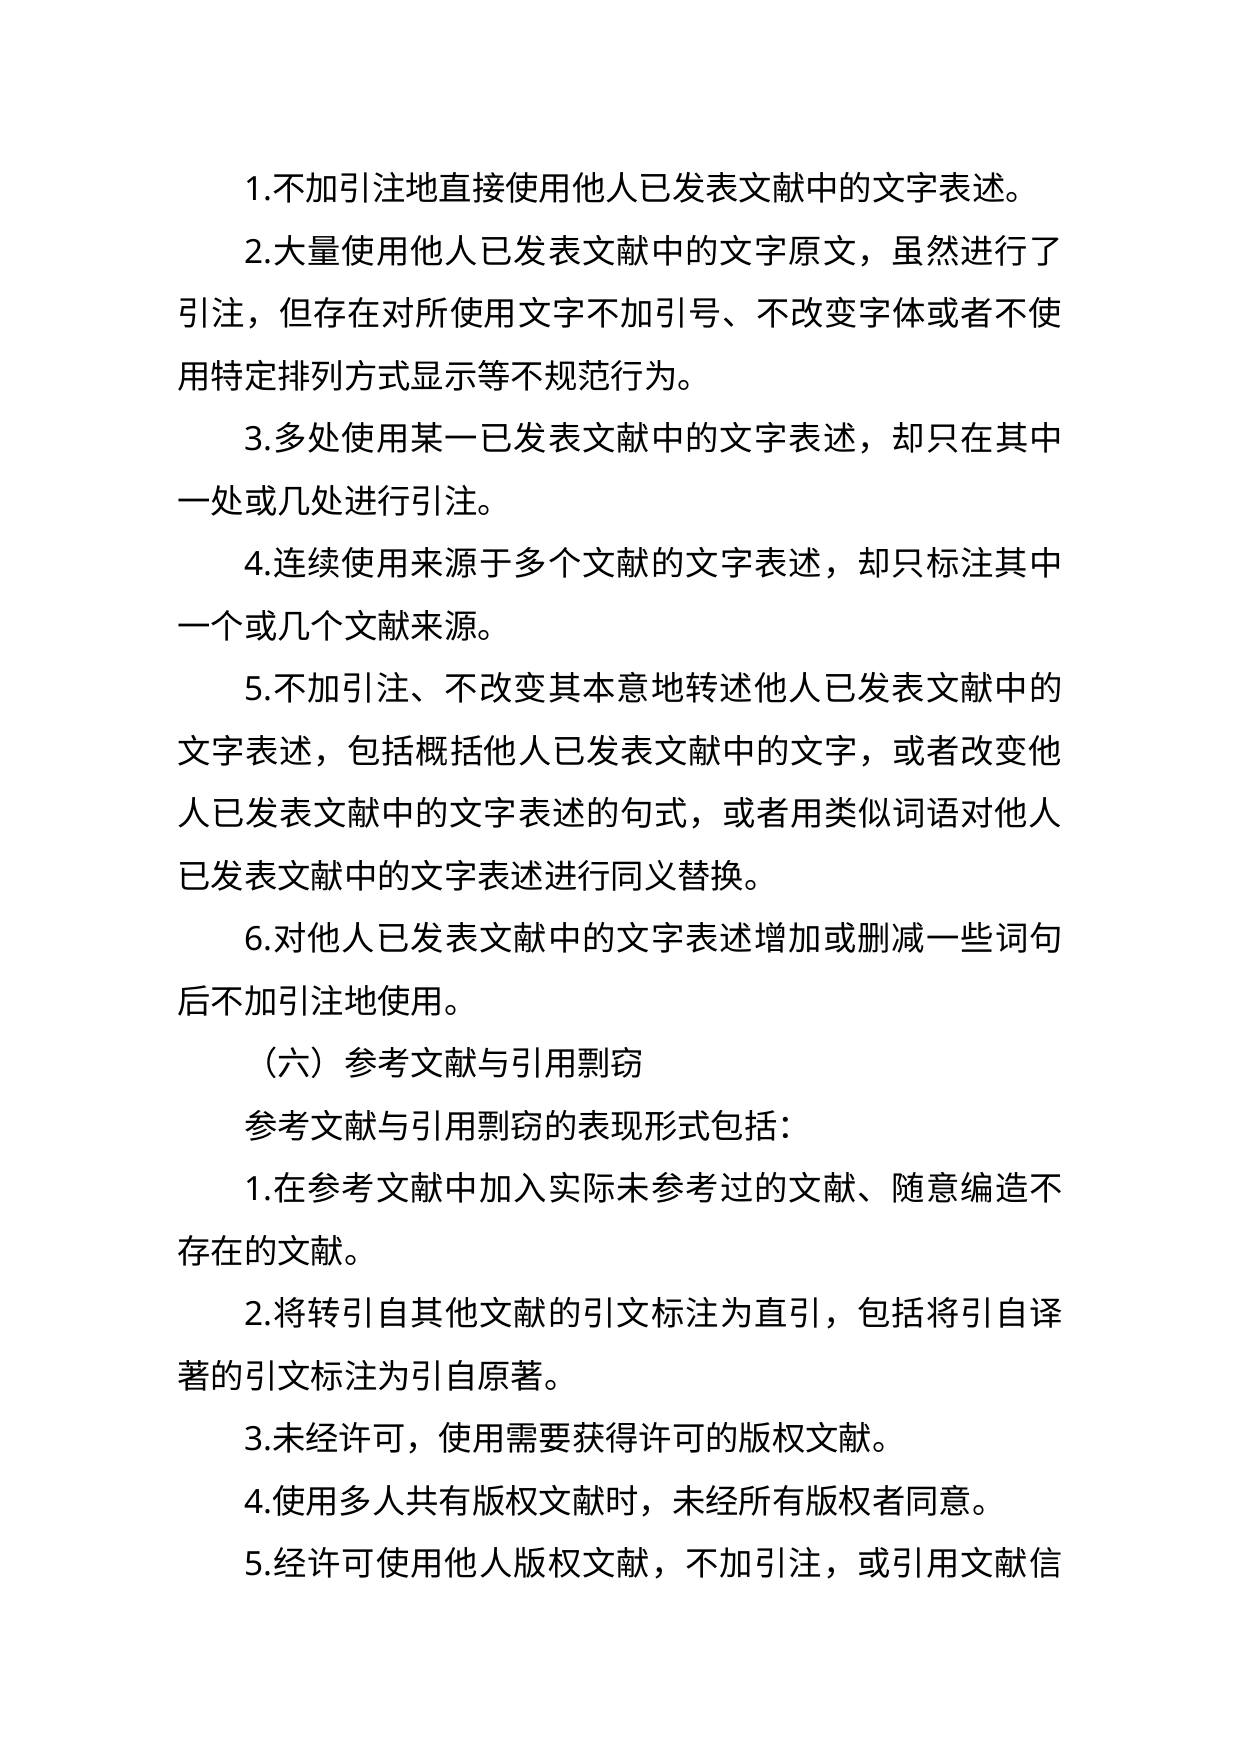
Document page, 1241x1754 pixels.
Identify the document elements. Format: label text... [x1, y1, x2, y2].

text 2.将转引自其他文献的引文标注为直引，包括将引自译著的引文标注为引自原著。 [177, 1276, 1063, 1401]
text 参考文献与引用剽窃的表现形式包括： [177, 1088, 1063, 1151]
text 6.对他人已发表文献中的文字表述增加或删减一些词句后不加引注地使用。 [177, 901, 1063, 1026]
text 4.使用多人共有版权文献时，未经所有版权者同意。 [177, 1463, 1063, 1526]
text 3.多处使用某一已发表文献中的文字表述，却只在其中一处或几处进行引注。 [177, 401, 1063, 526]
text 2.大量使用他人已发表文献中的文字原文，虽然进行了引注，但存在对所使用文字不加引号、不改变字体或者不使用特定排列方式显示等不规范行为。 [177, 213, 1063, 401]
text （六）参考文献与引用剽窃 [177, 1026, 1063, 1088]
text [177, 1526, 1063, 1588]
text 5.不加引注、不改变其本意地转述他人已发表文献中的文字表述，包括概括他人已发表文献中的文字，或者改变他人已发表文献中的文字表述的句式，或者用类似词语对他人已发表文献中的文字表述进行同义替换。 [177, 651, 1063, 901]
text 1.在参考文献中加入实际未参考过的文献、随意编造不存在的文献。 [177, 1151, 1063, 1276]
text 1.不加引注地直接使用他人已发表文献中的文字表述。 [177, 151, 1063, 213]
text 4.连续使用来源于多个文献的文字表述，却只标注其中一个或几个文献来源。 [177, 526, 1063, 651]
text 3.未经许可，使用需要获得许可的版权文献。 [177, 1401, 1063, 1463]
